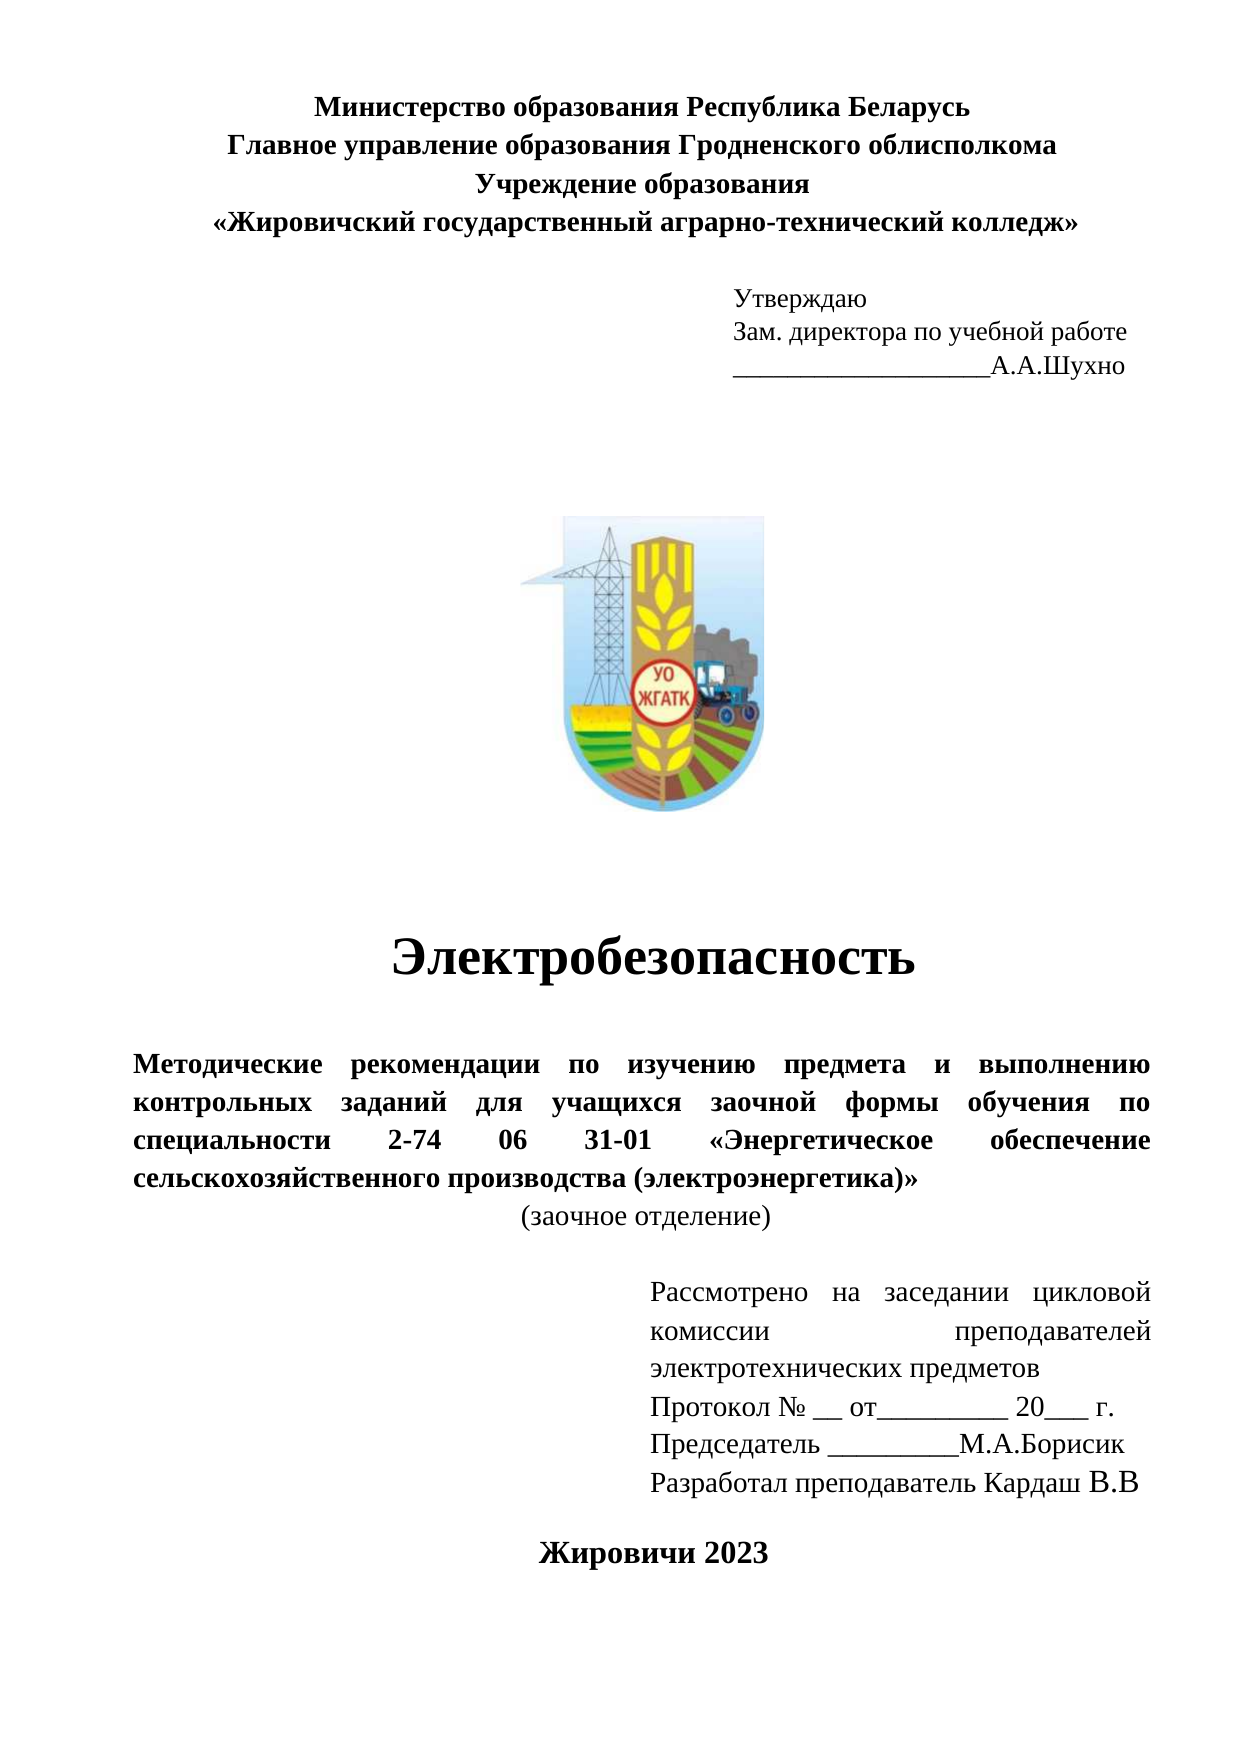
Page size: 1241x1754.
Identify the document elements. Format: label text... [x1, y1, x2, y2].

text (заочное отделение) [133, 1195, 1151, 1233]
text Жировичи 2023 [156, 1538, 1151, 1570]
text Учреждение образования [133, 166, 1151, 199]
text Утверждаю [733, 280, 1133, 314]
text Главное управление образования Гродненского облисполкома [133, 127, 1151, 161]
text Зам. директора по учебной работе [733, 314, 1133, 347]
text Протокол № __ от_________ 20___ г. Председатель _________М.А.Борисик Разработал преподаватель Кардаш В.В [650, 1386, 1151, 1499]
text ___________________А.А.Шухно [733, 347, 1133, 381]
text «Жировичский государственный аграрно-технический колледж» [133, 204, 1151, 238]
text Электробезопасность [156, 929, 1151, 986]
text Методические рекомендации по изучению предмета и выполнению контрольных заданий для учащихся заочной формы обучения по специальности 2-74 06 31-01 «Энергетическое обеспечение сельскохозяйственного производства (электроэнергетика)» [133, 1043, 1151, 1195]
text Рассмотрено на заседании цикловой комиссии преподавателей электротехнических предметов [650, 1271, 1151, 1386]
picture [520, 516, 765, 812]
text Министерство образования Республика Беларусь [133, 89, 1151, 122]
